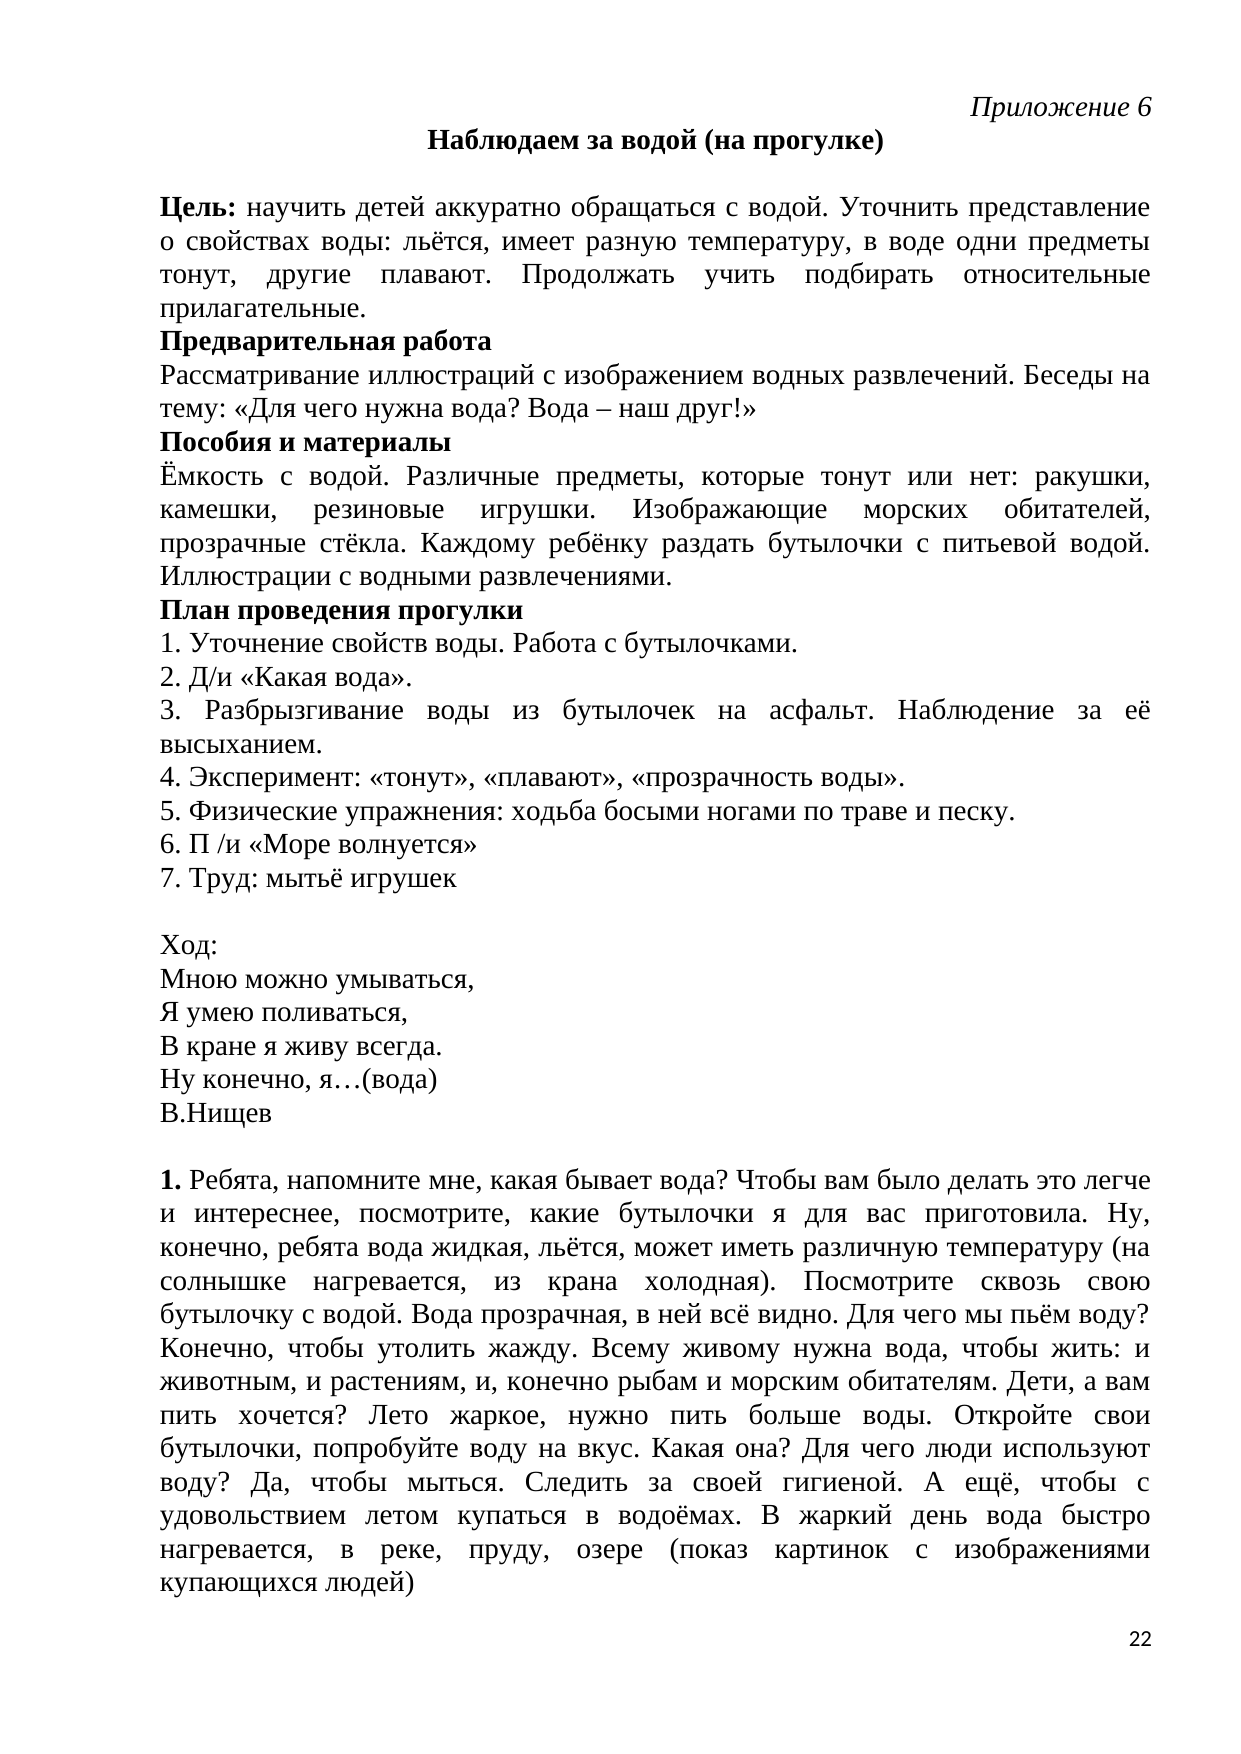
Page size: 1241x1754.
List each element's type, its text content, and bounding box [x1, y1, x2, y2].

text План проведения прогулки [159, 592, 1152, 625]
text В.Нищев [159, 1095, 1152, 1128]
text 5. Физические упражнения: ходьба босыми ногами по траве и песку. [159, 793, 1152, 827]
text Ну конечно, я…(вода) [159, 1061, 1152, 1095]
text Я умею поливаться, [159, 994, 1152, 1028]
text Рассматривание иллюстраций с изображением водных развлечений. Беседы на тему: «Для чего нужна вода? Вода – наш друг!» [159, 357, 1152, 424]
text 6. П /и «Море волнуется» [159, 827, 1152, 860]
text 3. Разбрызгивание воды из бутылочек на асфальт. Наблюдение за её высыханием. [159, 692, 1152, 759]
text Наблюдаем за водой (на прогулке) [159, 122, 1152, 156]
text 4. Эксперимент: «тонут», «плавают», «прозрачность воды». [159, 759, 1152, 793]
text Цель: научить детей аккуратно обращаться с водой. Уточнить представление о свойствах воды: льётся, имеет разную температуру, в воде одни предметы тонут, другие плавают. Продолжать учить подбирать относительные прилагательные. [159, 189, 1152, 323]
text Предварительная работа [159, 323, 1152, 357]
text 1. Ребята, напомните мне, какая бывает вода? Чтобы вам было делать это легче и интереснее, посмотрите, какие бутылочки я для вас приготовила. Ну, конечно, ребята вода жидкая, льётся, может иметь различную температуру (на солнышке нагревается, из крана холодная). Посмотрите сквозь свою бутылочку с водой. Вода прозрачная, в ней всё видно. Для чего мы пьём воду? Конечно, чтобы утолить жажду. Всему живому нужна вода, чтобы жить: и животным, и растениям, и, конечно рыбам и морским обитателям. Дети, а вам пить хочется? Лето жаркое, нужно пить больше воды. Откройте свои бутылочки, попробуйте воду на вкус. Какая она? Для чего люди используют воду? Да, чтобы мыться. Следить за своей гигиеной. А ещё, чтобы с удовольствием летом купаться в водоёмах. В жаркий день вода быстро нагревается, в реке, пруду, озере (показ картинок с изображениями купающихся людей) [159, 1162, 1152, 1598]
text Приложение 6 [159, 89, 1152, 122]
text 1. Уточнение свойств воды. Работа с бутылочками. [159, 625, 1152, 659]
text Ёмкость с водой. Различные предметы, которые тонут или нет: ракушки, камешки, резиновые игрушки. Изображающие морских обитателей, прозрачные стёкла. Каждому ребёнку раздать бутылочки с питьевой водой. Иллюстрации с водными развлечениями. [159, 458, 1152, 592]
text Пособия и материалы [159, 424, 1152, 458]
text 2. Д/и «Какая вода». [159, 659, 1152, 692]
text Мною можно умываться, [159, 961, 1152, 994]
text В кране я живу всегда. [159, 1028, 1152, 1061]
text Ход: [159, 927, 1152, 961]
text 7. Труд: мытьё игрушек [159, 860, 1152, 894]
